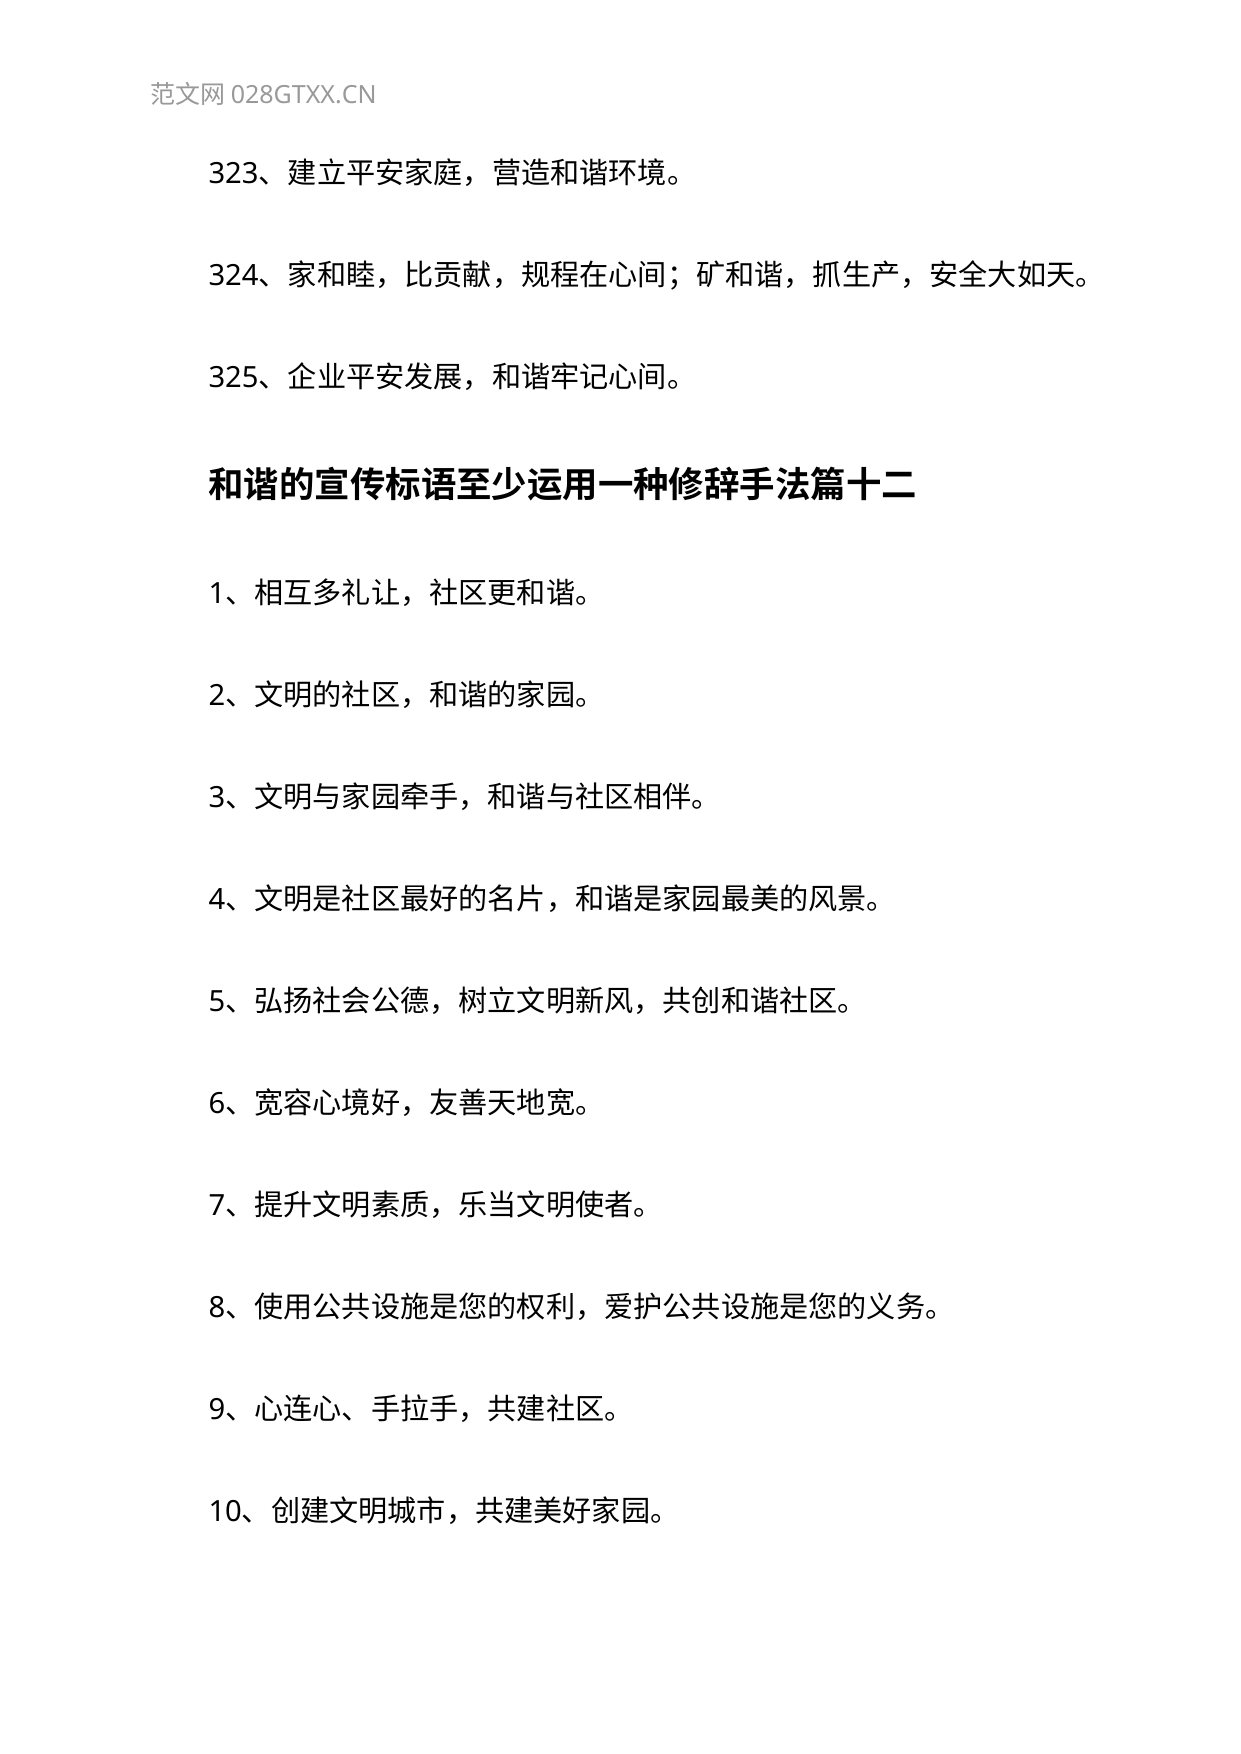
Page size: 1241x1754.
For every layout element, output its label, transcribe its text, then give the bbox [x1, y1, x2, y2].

text 和谐的宣传标语至少运用一种修辞手法篇十二 [150, 456, 1090, 507]
text 3、文明与家园牵手，和谐与社区相伴。 [150, 773, 1090, 816]
text 8、使用公共设施是您的权利，爱护公共设施是您的义务。 [150, 1283, 1090, 1326]
text 10、创建文明城市，共建美好家园。 [150, 1487, 1090, 1529]
text 6、宽容心境好，友善天地宽。 [150, 1079, 1090, 1122]
text 324、家和睦，比贡献，规程在心间；矿和谐，抓生产，安全大如天。 [150, 252, 1090, 294]
text 5、弘扬社会公德，树立文明新风，共创和谐社区。 [150, 977, 1090, 1020]
text 9、心连心、手拉手，共建社区。 [150, 1385, 1090, 1428]
text 1、相互多礼让，社区更和谐。 [150, 569, 1090, 612]
text 4、文明是社区最好的名片，和谐是家园最美的风景。 [150, 875, 1090, 918]
text 325、企业平安发展，和谐牢记心间。 [150, 354, 1090, 396]
text 323、建立平安家庭，营造和谐环境。 [150, 150, 1090, 192]
text 7、提升文明素质，乐当文明使者。 [150, 1181, 1090, 1224]
text 2、文明的社区，和谐的家园。 [150, 671, 1090, 714]
